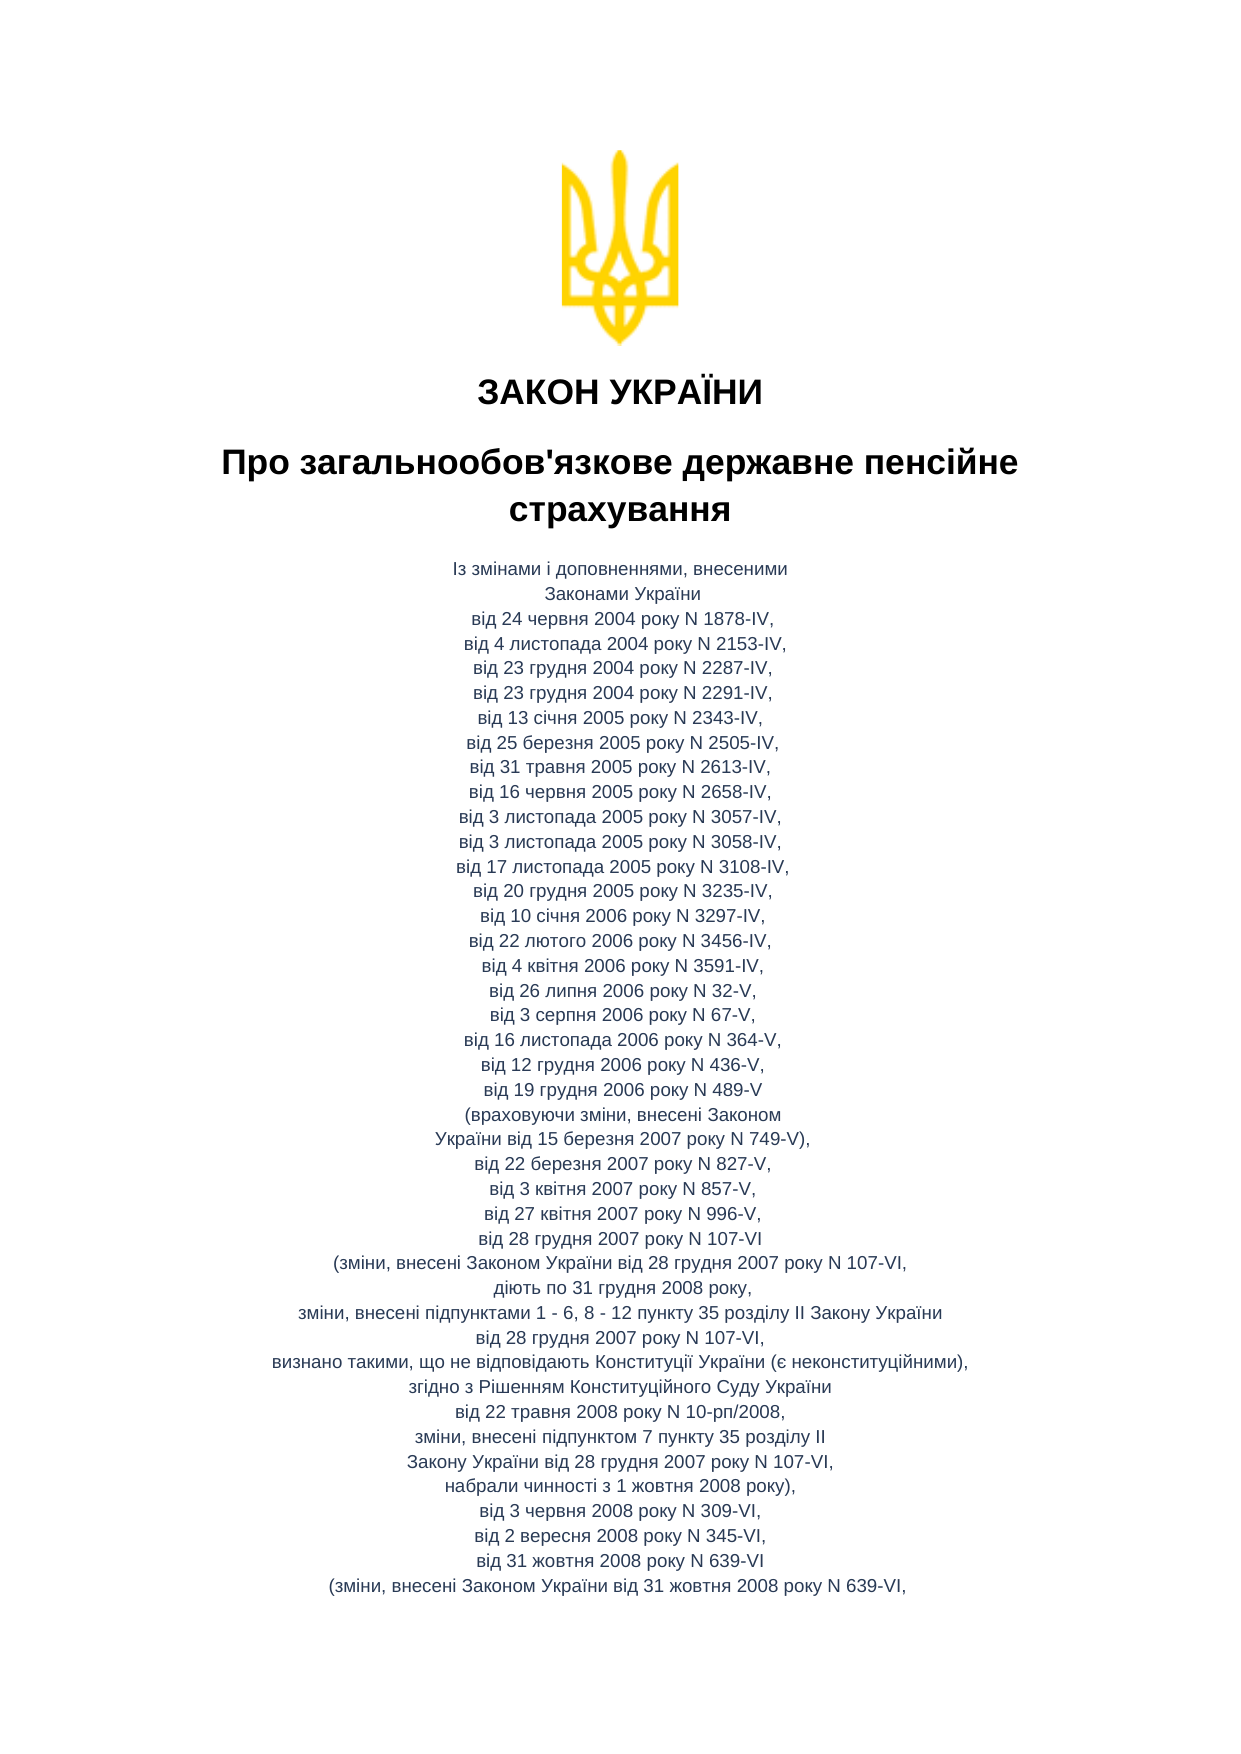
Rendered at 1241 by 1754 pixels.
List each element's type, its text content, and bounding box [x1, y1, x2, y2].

picture [561, 150, 679, 346]
subtitle Про загальнообов'язкове державне пенсійне страхування [150, 441, 1090, 528]
subtitle ЗАКОН УКРАЇНИ [150, 371, 1090, 412]
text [150, 558, 1090, 1596]
